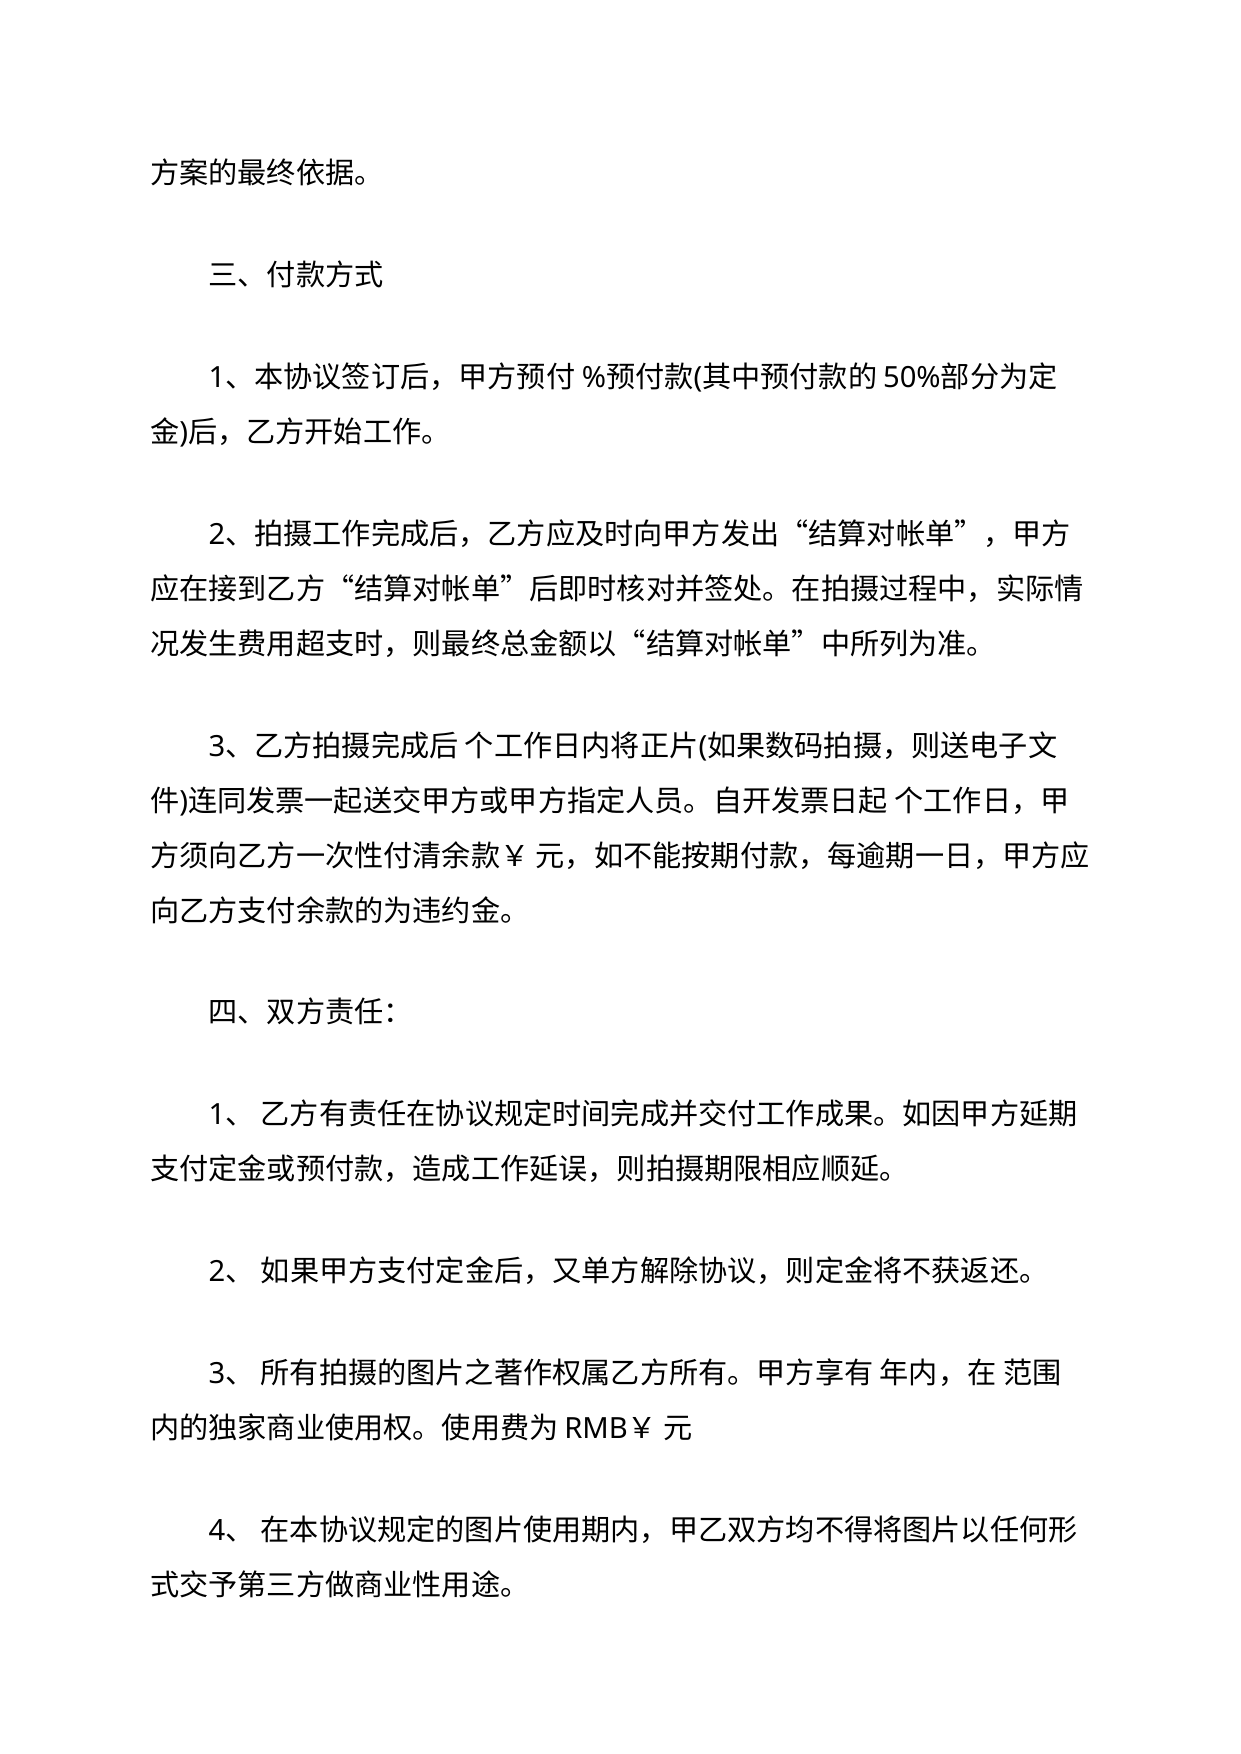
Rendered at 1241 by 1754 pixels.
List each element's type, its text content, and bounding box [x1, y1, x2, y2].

text 2、拍摄工作完成后，乙方应及时向甲方发出“结算对帐单”，甲方应在接到乙方“结算对帐单”后即时核对并签处。在拍摄过程中，实际情况发生费用超支时，则最终总金额以“结算对帐单”中所列为准。 [150, 511, 1090, 663]
text 四、双方责任： [150, 989, 1090, 1031]
text 4、 在本协议规定的图片使用期内，甲乙双方均不得将图片以任何形式交予第三方做商业性用途。 [150, 1506, 1090, 1604]
text 1、本协议签订后，甲方预付 %预付款(其中预付款的50%部分为定金)后，乙方开始工作。 [150, 353, 1090, 451]
text 1、 乙方有责任在协议规定时间完成并交付工作成果。如因甲方延期支付定金或预付款，造成工作延误，则拍摄期限相应顺延。 [150, 1091, 1090, 1188]
text 3、 所有拍摄的图片之著作权属乙方所有。甲方享有 年内，在 范围内的独家商业使用权。使用费为RMB￥ 元 [150, 1349, 1090, 1447]
text 三、付款方式 [150, 252, 1090, 294]
text 2、 如果甲方支付定金后，又单方解除协议，则定金将不获返还。 [150, 1247, 1090, 1290]
text 3、乙方拍摄完成后 个工作日内将正片(如果数码拍摄，则送电子文件)连同发票一起送交甲方或甲方指定人员。自开发票日起 个工作日，甲方须向乙方一次性付清余款￥ 元，如不能按期付款，每逾期一日，甲方应向乙方支付余款的为违约金。 [150, 722, 1090, 929]
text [150, 150, 1090, 192]
